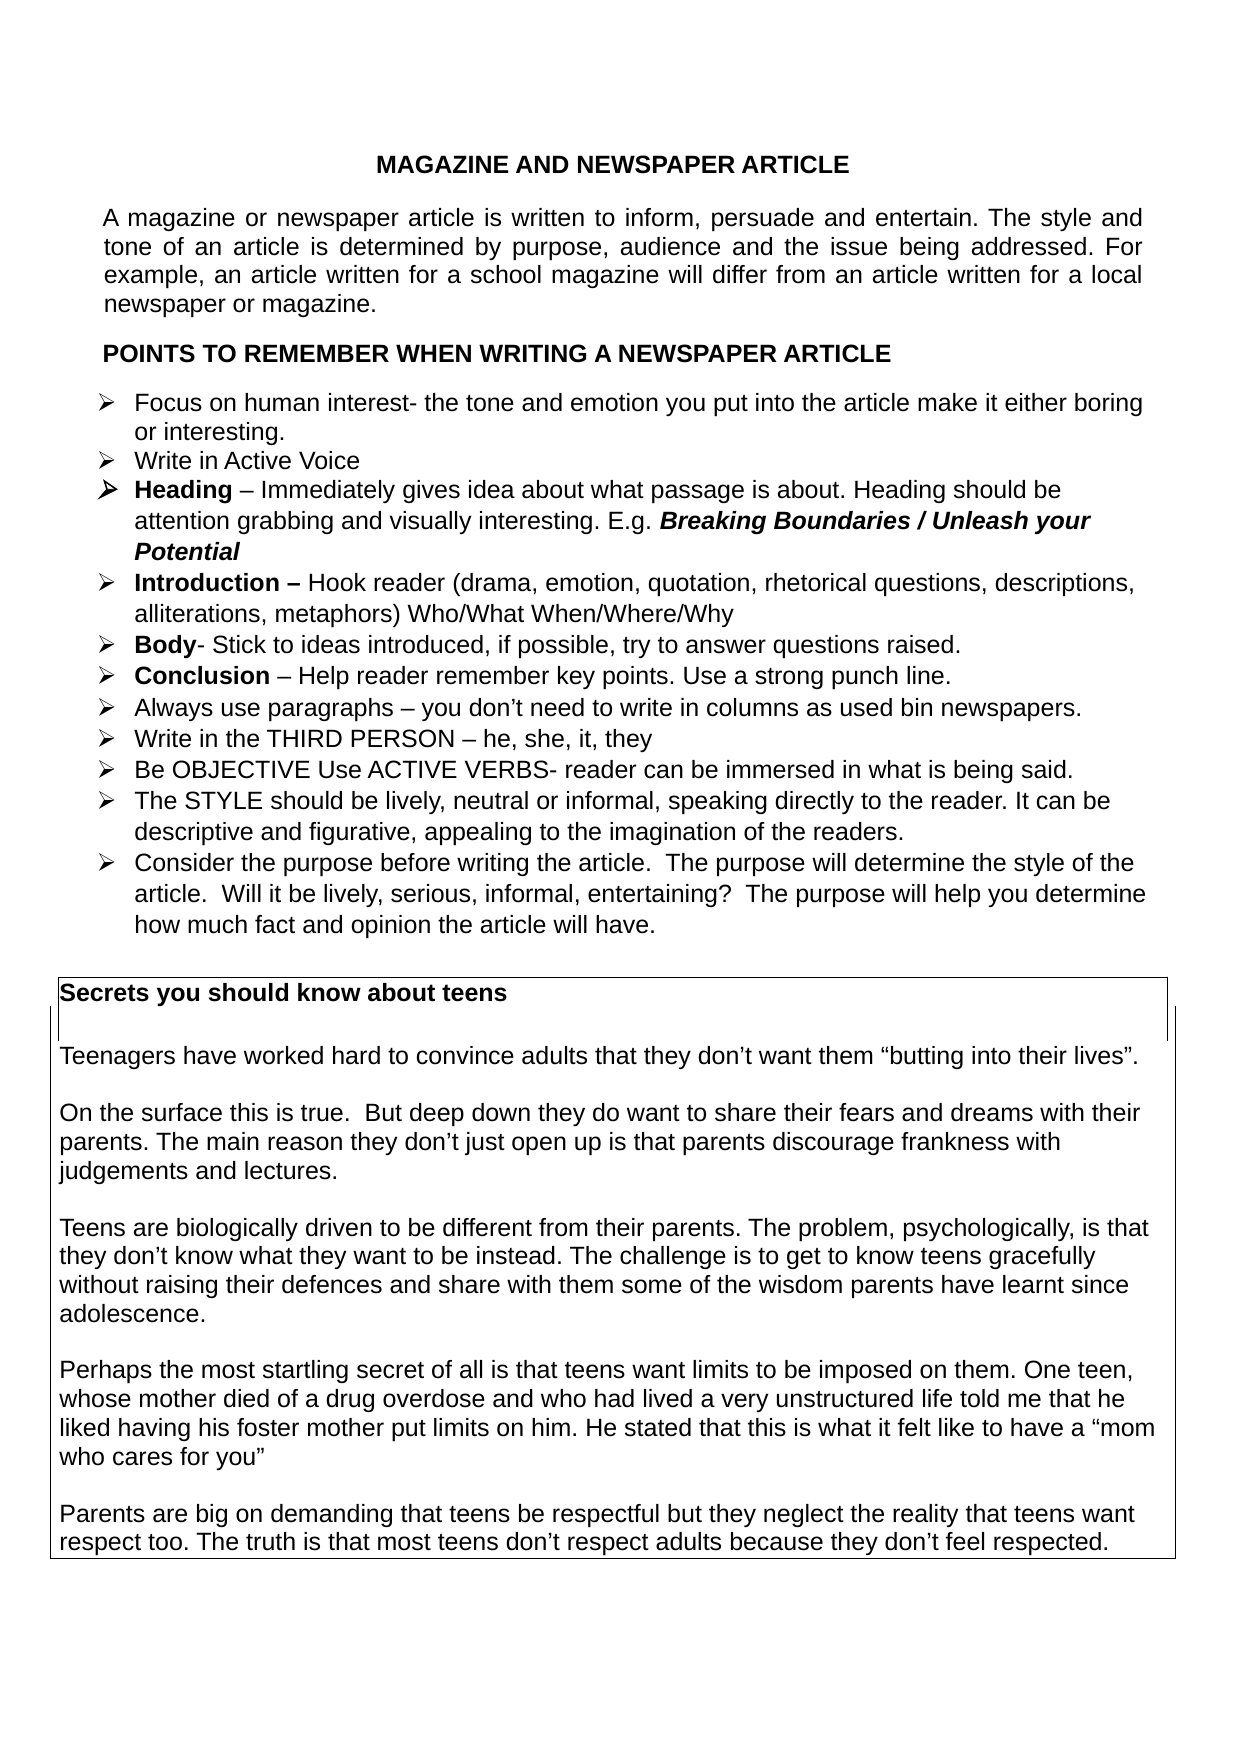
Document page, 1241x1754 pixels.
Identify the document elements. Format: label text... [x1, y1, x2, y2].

text MAGAZINE AND NEWSPAPER ARTICLE [59, 150, 1167, 179]
text Teenagers have worked hard to convince adults that they don’t want them “butting into their lives”. [51, 1038, 1175, 1069]
list Conclusion – Help reader remember key points. Use a strong punch line. [97, 661, 1160, 690]
text A magazine or newspaper article is written to inform, persuade and entertain. The style and tone of an article is determined by purpose, audience and the issue being addressed. For example, an article written for a school magazine will differ from an article written for a local newspaper or magazine. [102, 203, 1144, 318]
list Write in the THIRD PERSON – he, she, it, they [97, 724, 1160, 752]
list Write in Active Voice [97, 446, 1144, 475]
list Focus on human interest- the tone and emotion you put into the article make it either boring or interesting. [97, 388, 1144, 446]
list Heading – Immediately gives idea about what passage is about. Heading should be attention grabbing and visually interesting. E.g. Breaking Boundaries / Unleash your Potential [97, 475, 1160, 566]
text Perhaps the most startling secret of all is that teens want limits to be imposed on them. One teen, whose mother died of a drug overdose and who had lived a very unstructured life told me that he liked having his foster mother put limits on him. He stated that this is what it felt like to have a “mom who cares for you” [59, 1356, 1167, 1471]
list Introduction – Hook reader (drama, emotion, quotation, rhetorical questions, descriptions, alliterations, metaphors) Who/What When/Where/Why [97, 568, 1160, 628]
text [51, 1495, 1175, 1558]
list Be OBJECTIVE Use ACTIVE VERBS- reader can be immersed in what is being said. [97, 755, 1160, 784]
list Consider the purpose before writing the article. The purpose will determine the style of the article. Will it be lively, serious, informal, entertaining? The purpose will help you determine how much fact and opinion the article will have. [97, 848, 1160, 939]
text Secrets you should know about teens [59, 978, 1167, 1006]
list The STYLE should be lively, neutral or informal, speaking directly to the reader. It can be descriptive and figurative, appealing to the imagination of the readers. [97, 786, 1160, 846]
list Always use paragraphs – you don’t need to write in columns as used bin newspapers. [97, 692, 1160, 721]
text Teens are biologically driven to be different from their parents. The problem, psychologically, is that they don’t know what they want to be instead. The challenge is to get to know teens gracefully without raising their defences and share with them some of the wisdom parents have learnt since adolescence. [59, 1212, 1167, 1327]
list Body- Stick to ideas introduced, if possible, try to answer questions raised. [97, 630, 1160, 659]
text On the surface this is true. But deep down they do want to share their fears and dreams with their parents. The main reason they don’t just open up is that parents discourage frankness with judgements and lectures. [59, 1098, 1167, 1184]
text POINTS TO REMEMBER WHEN WRITING A NEWSPAPER ARTICLE [102, 339, 1144, 367]
